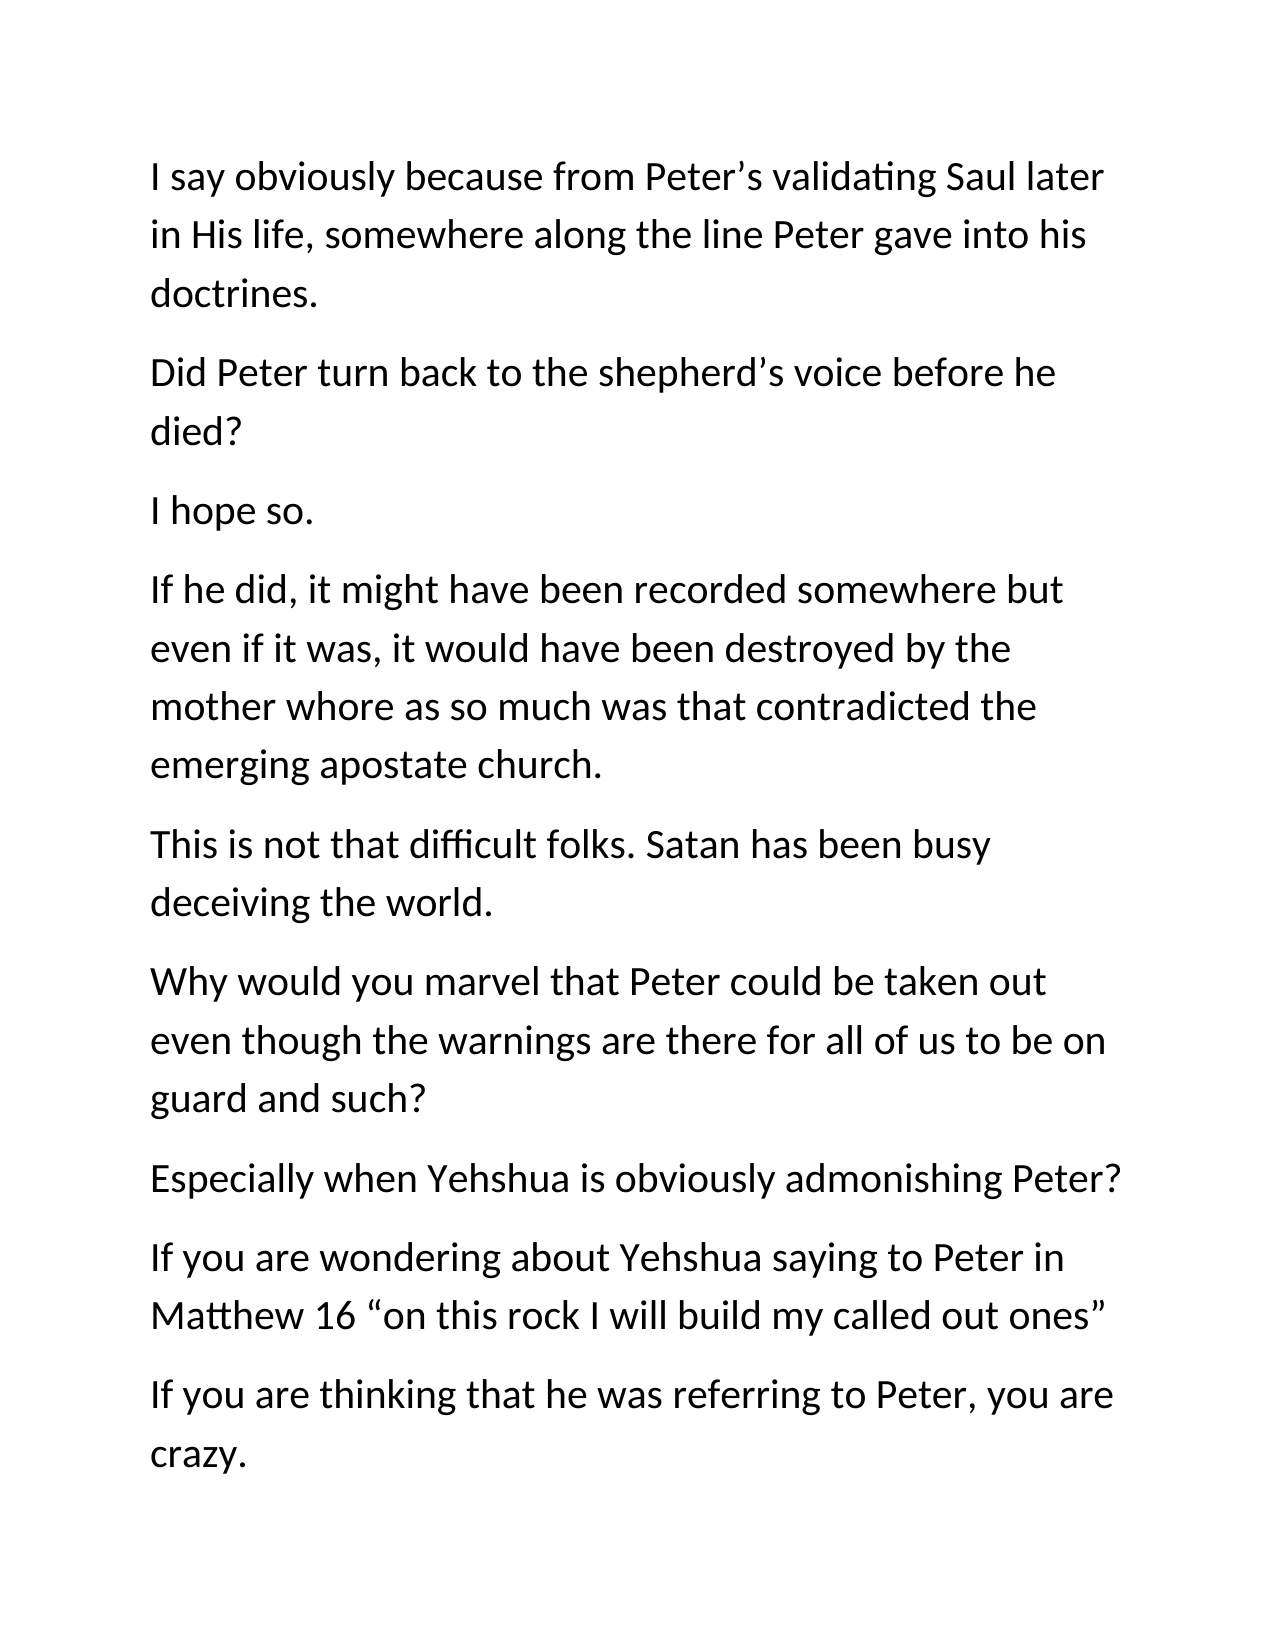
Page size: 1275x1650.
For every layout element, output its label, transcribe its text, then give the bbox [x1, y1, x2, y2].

text I say obviously because from Peter’s validating Saul later in His life, somewhere along the line Peter gave into his doctrines. [150, 150, 1125, 318]
text If he did, it might have been recorded somewhere but even if it was, it would have been destroyed by the mother whore as so much was that contradicted the emerging apostate church. [150, 563, 1125, 789]
text This is not that difficult folks. Satan has been busy deceiving the world. [150, 818, 1125, 927]
text Why would you marvel that Peter could be taken out even though the warnings are there for all of us to be on guard and such? [150, 955, 1125, 1123]
text Did Peter turn back to the shepherd’s voice before he died? [150, 346, 1125, 455]
text If you are wondering about Yehshua saying to Peter in Matthew 16 “on this rock I will build my called out ones” [150, 1231, 1125, 1340]
text If you are thinking that he was referring to Peter, you are crazy. [150, 1368, 1125, 1478]
text Especially when Yehshua is obviously admonishing Peter? [150, 1152, 1125, 1202]
text I hope so. [150, 484, 1125, 535]
